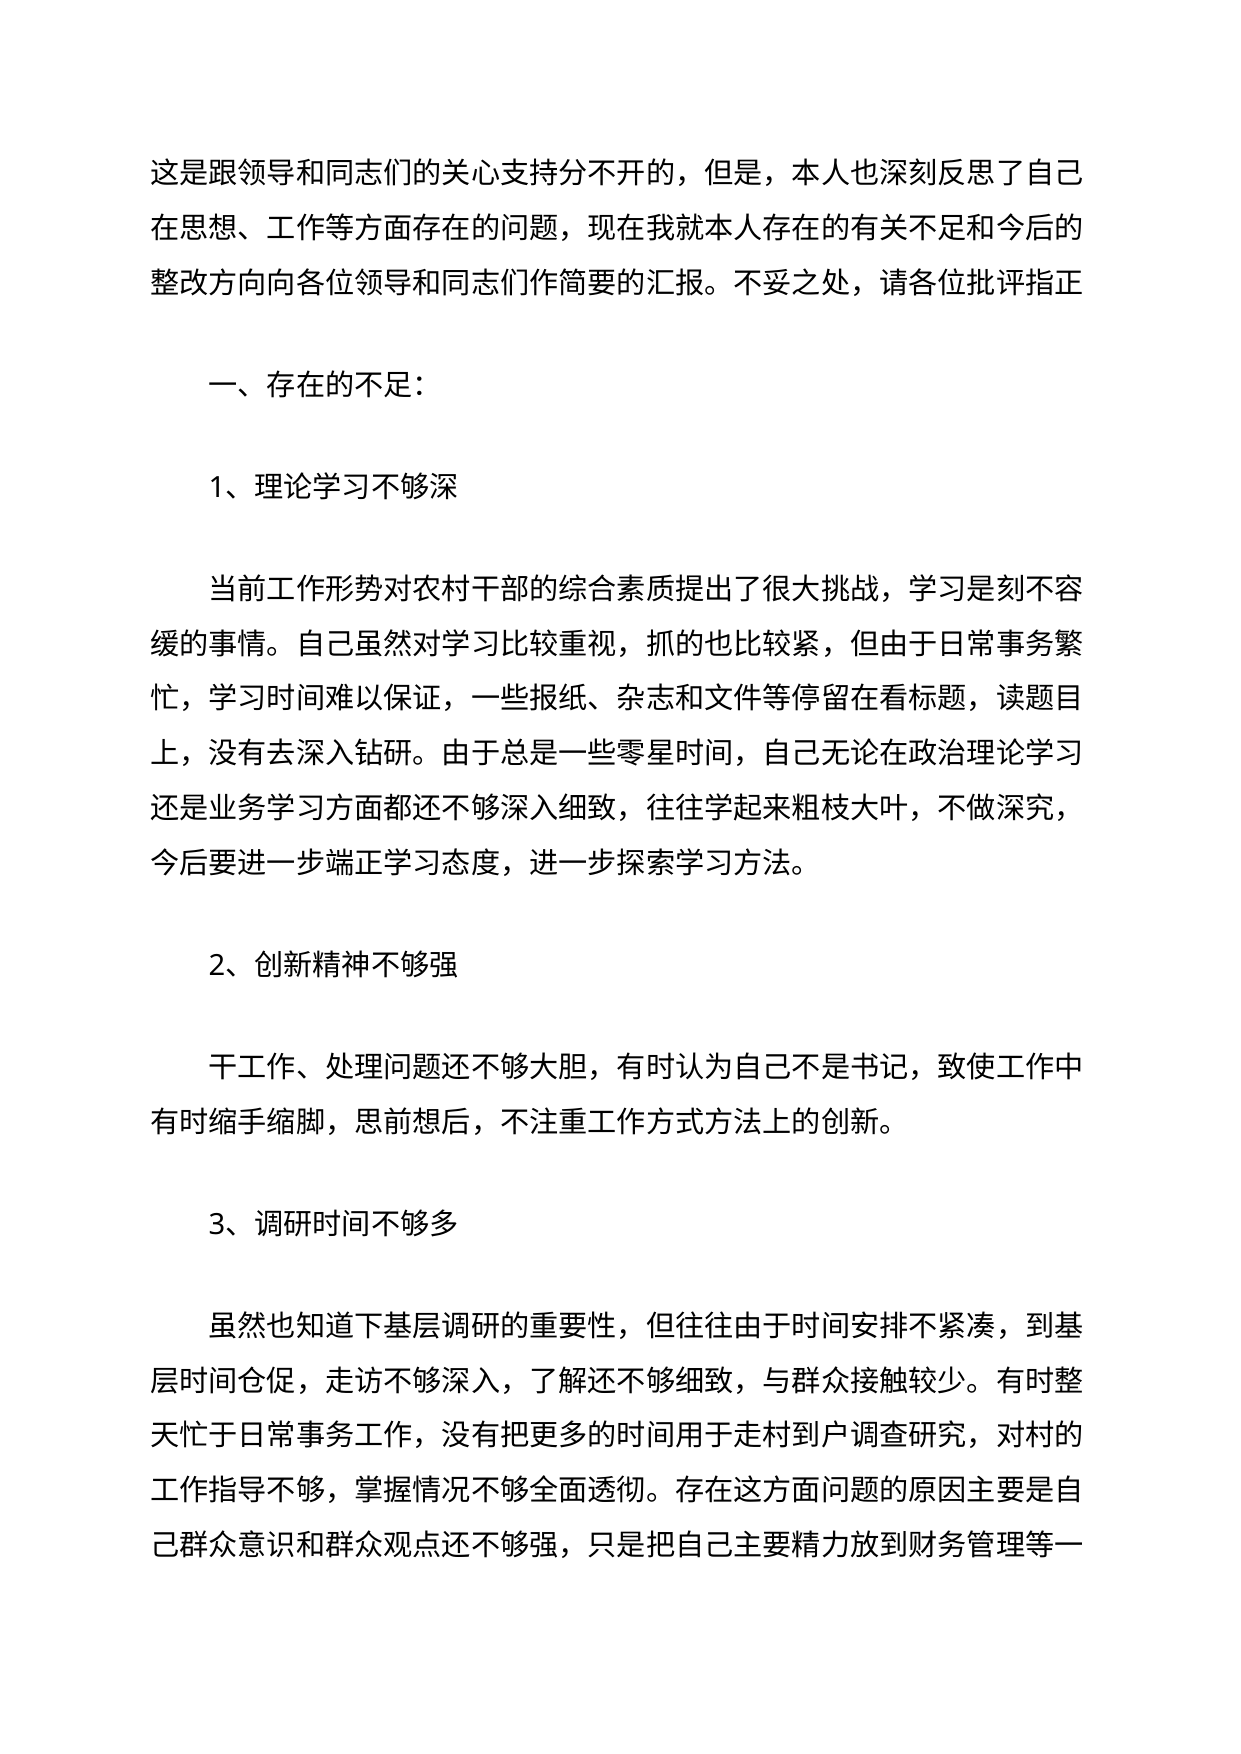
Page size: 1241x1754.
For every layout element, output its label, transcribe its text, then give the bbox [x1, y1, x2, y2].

text 当前工作形势对农村干部的综合素质提出了很大挑战，学习是刻不容缓的事情。自己虽然对学习比较重视，抓的也比较紧，但由于日常事务繁忙，学习时间难以保证，一些报纸、杂志和文件等停留在看标题，读题目上，没有去深入钻研。由于总是一些零星时间，自己无论在政治理论学习还是业务学习方面都还不够深入细致，往往学起来粗枝大叶，不做深究，今后要进一步端正学习态度，进一步探索学习方法。 [150, 565, 1090, 882]
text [150, 1302, 1090, 1564]
text 2、创新精神不够强 [150, 942, 1090, 984]
text 一、存在的不足： [150, 362, 1090, 404]
text 3、调研时间不够多 [150, 1200, 1090, 1243]
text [150, 150, 1090, 302]
text 1、理论学习不够深 [150, 463, 1090, 506]
text 干工作、处理问题还不够大胆，有时认为自己不是书记，致使工作中有时缩手缩脚，思前想后，不注重工作方式方法上的创新。 [150, 1043, 1090, 1141]
